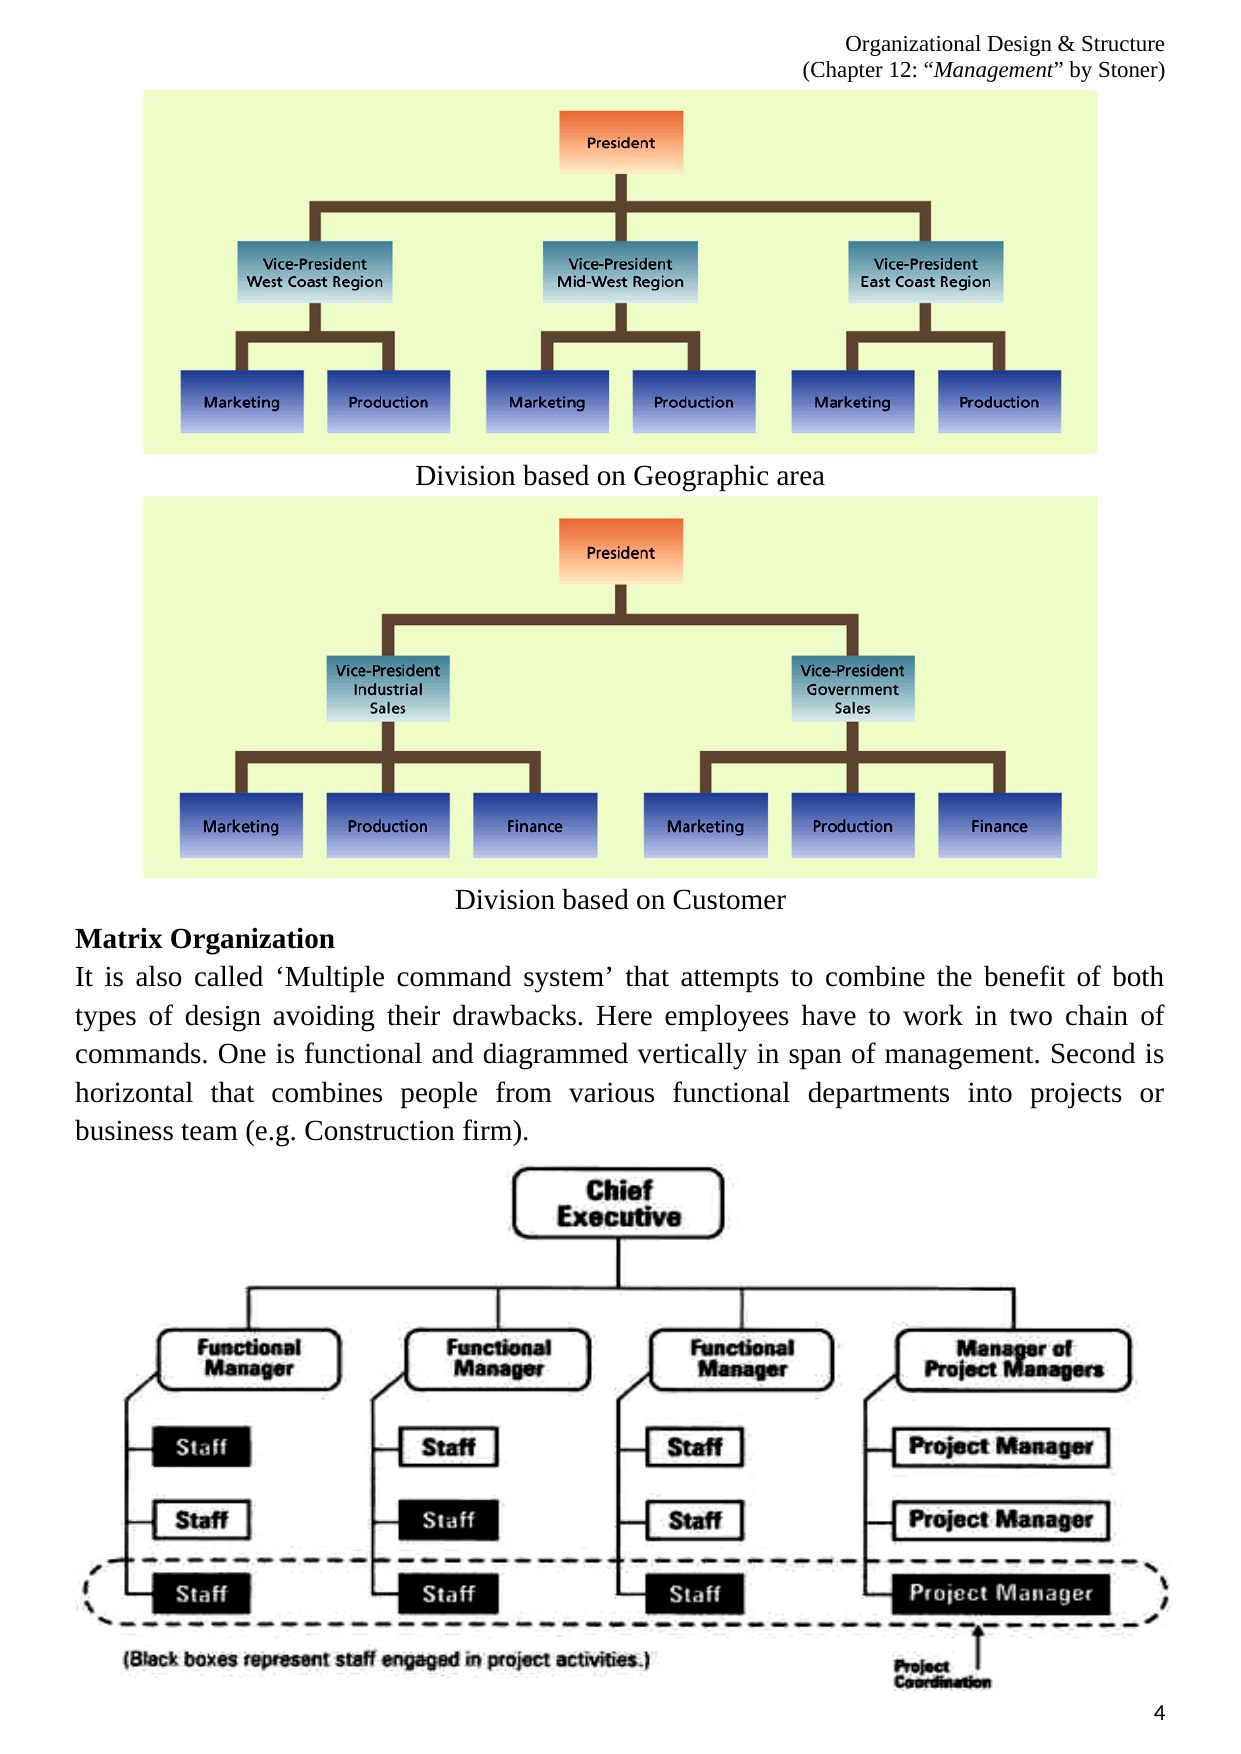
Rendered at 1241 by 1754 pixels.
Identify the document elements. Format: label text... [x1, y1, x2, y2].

text Division based on Geographic area [75, 458, 1165, 492]
text Matrix Organization [75, 921, 1165, 954]
text Division based on Customer [75, 882, 1165, 916]
text It is also called ‘Multiple command system’ that attempts to combine the benefit of both types of design avoiding their drawbacks. Here employees have to work in two chain of commands. One is functional and diagrammed vertically in span of management. Second is horizontal that combines people from various functional departments into projects or business team (e.g. Construction firm). [75, 959, 1165, 1147]
